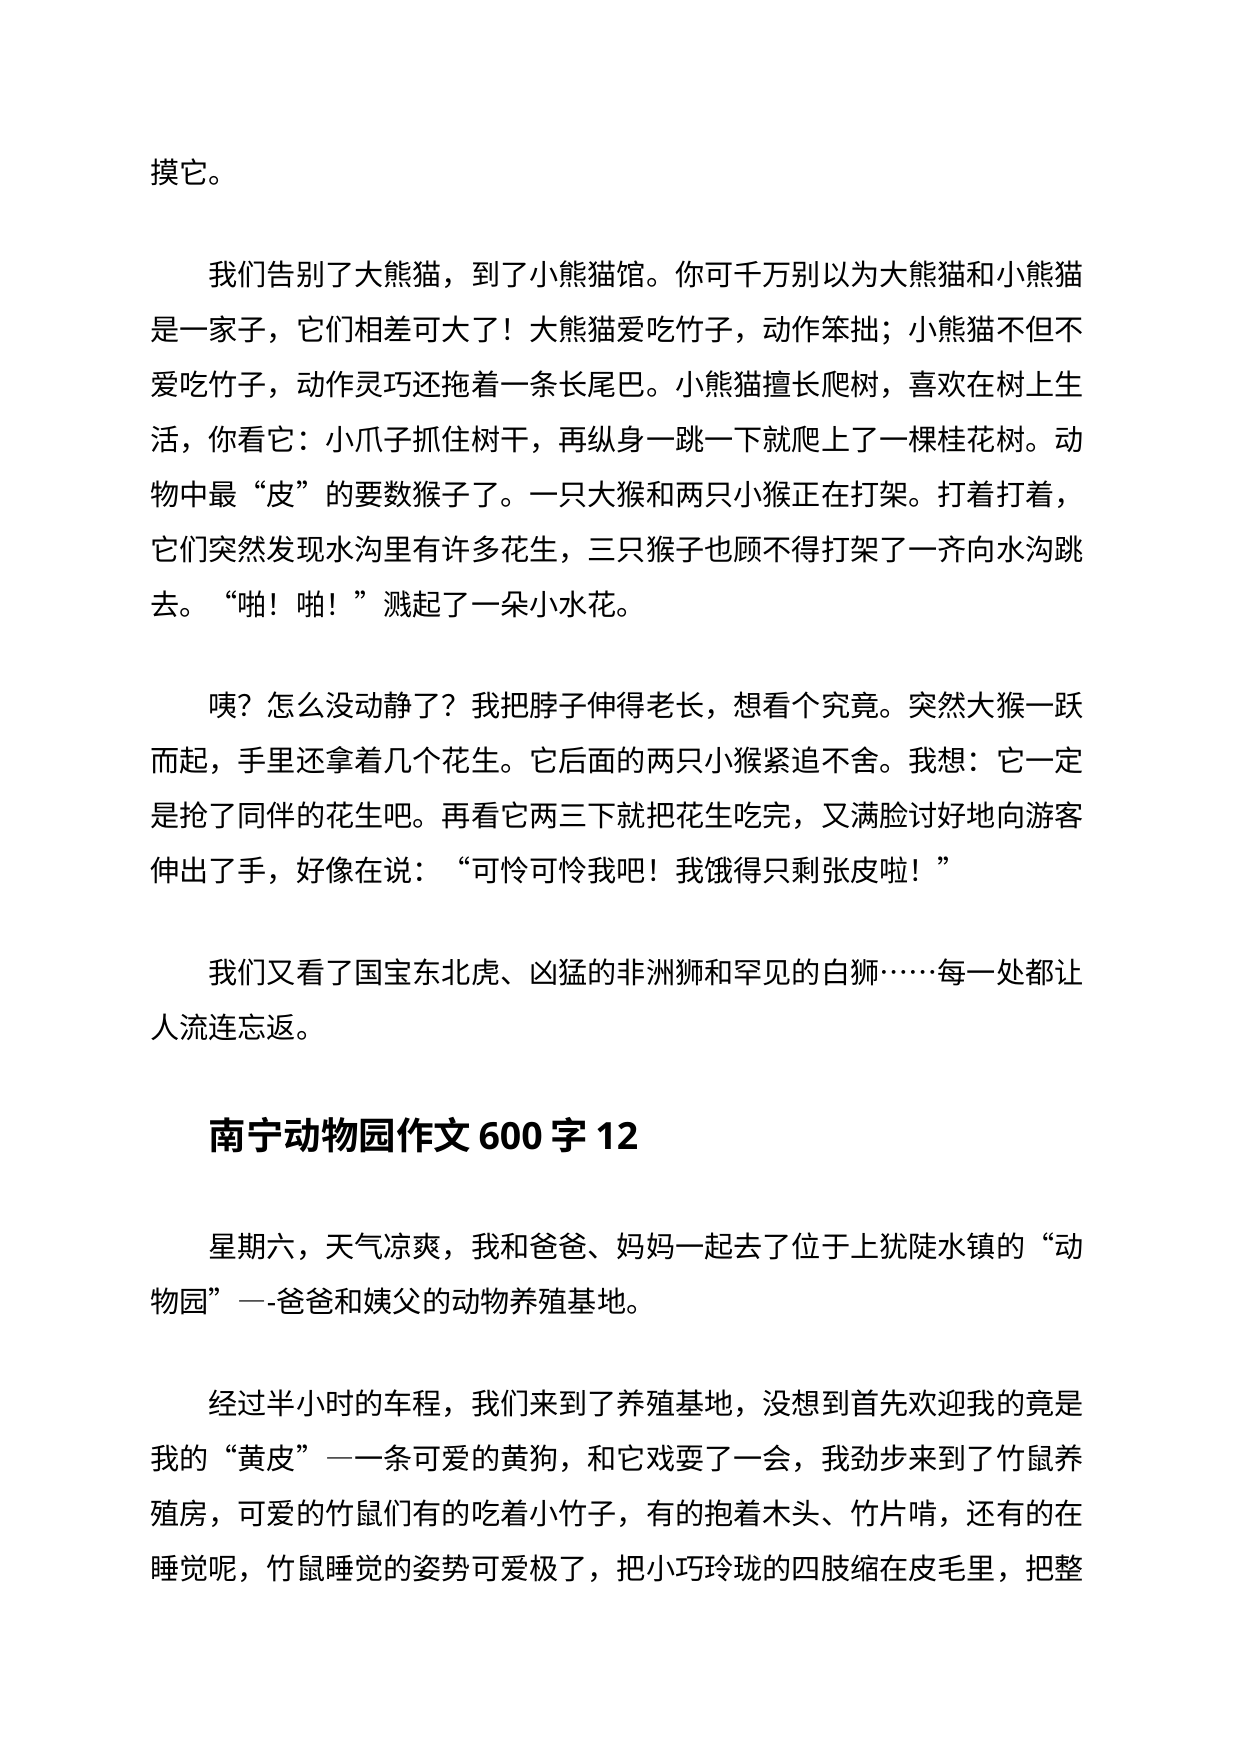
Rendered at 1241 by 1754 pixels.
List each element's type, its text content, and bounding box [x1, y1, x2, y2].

text 我们告别了大熊猫，到了小熊猫馆。你可千万别以为大熊猫和小熊猫是一家子，它们相差可大了！大熊猫爱吃竹子，动作笨拙；小熊猫不但不爱吃竹子，动作灵巧还拖着一条长尾巴。小熊猫擅长爬树，喜欢在树上生活，你看它：小爪子抓住树干，再纵身一跳一下就爬上了一棵桂花树。动物中最“皮”的要数猴子了。一只大猴和两只小猴正在打架。打着打着，它们突然发现水沟里有许多花生，三只猴子也顾不得打架了一齐向水沟跳去。“啪！啪！”溅起了一朵小水花。 [150, 252, 1090, 623]
text 星期六，天气凉爽，我和爸爸、妈妈一起去了位于上犹陡水镇的“动物园”—-爸爸和姨父的动物养殖基地。 [150, 1224, 1090, 1321]
text 咦？怎么没动静了？我把脖子伸得老长，想看个究竟。突然大猴一跃而起，手里还拿着几个花生。它后面的两只小猴紧追不舍。我想：它一定是抢了同伴的花生吧。再看它两三下就把花生吃完，又满脸讨好地向游客伸出了手，好像在说：“可怜可怜我吧！我饿得只剩张皮啦！” [150, 683, 1090, 890]
text 南宁动物园作文600字12 [150, 1106, 1090, 1161]
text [150, 1381, 1090, 1587]
text 我们又看了国宝东北虎、凶猛的非洲狮和罕见的白狮……每一处都让人流连忘返。 [150, 949, 1090, 1047]
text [150, 150, 1090, 192]
